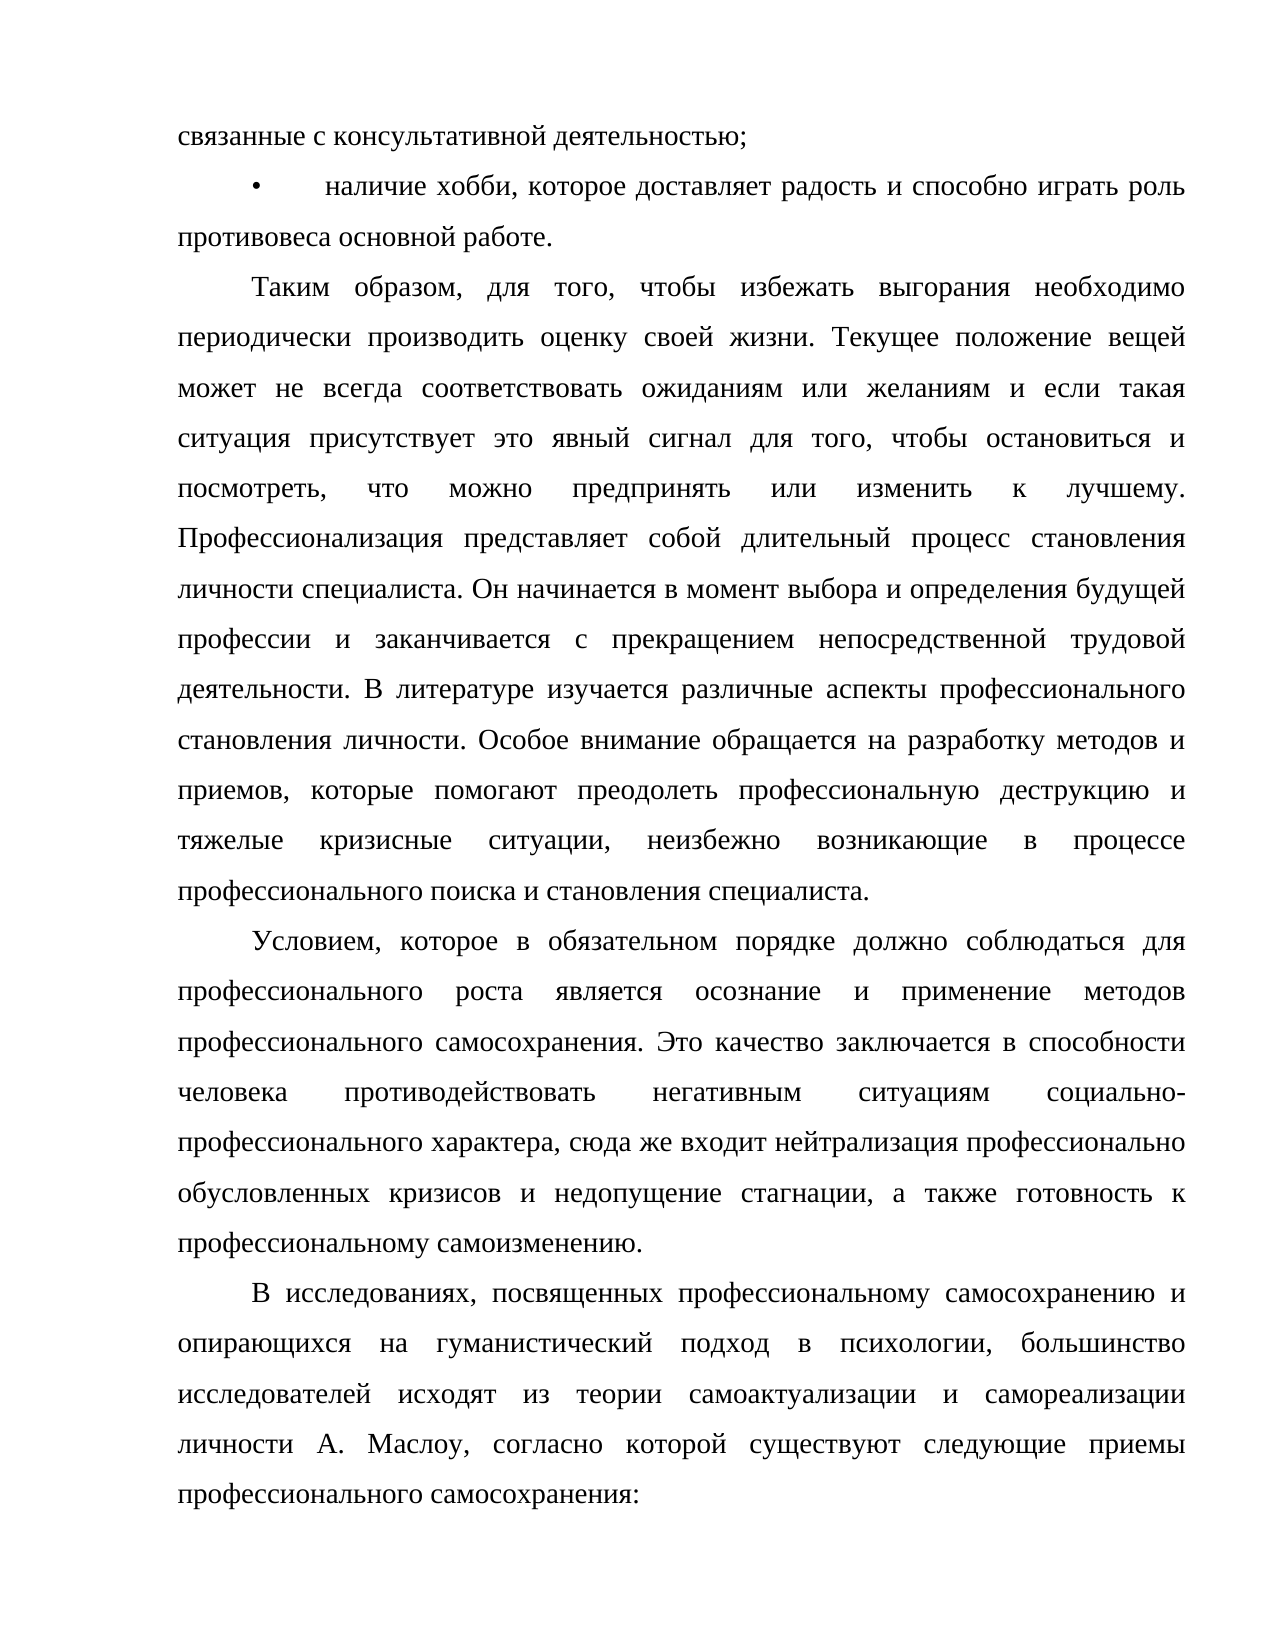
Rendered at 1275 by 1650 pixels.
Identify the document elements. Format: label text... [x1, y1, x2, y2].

text • наличие хобби, которое доставляет радость и способно играть роль противовеса основной работе. [177, 168, 1186, 252]
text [177, 118, 1186, 152]
text Условием, которое в обязательном порядке должно соблюдаться для профессионального роста является осознание и применение методов профессионального самосохранения. Это качество заключается в способности человека противодействовать негативным ситуациям социально-профессионального характера, сюда же входит нейтрализация профессионально обусловленных кризисов и недопущение стагнации, а также готовность к профессиональному самоизменению. [177, 923, 1186, 1258]
text Таким образом, для того, чтобы избежать выгорания необходимо периодически производить оценку своей жизни. Текущее положение вещей может не всегда соответствовать ожиданиям или желаниям и если такая ситуация присутствует это явный сигнал для того, чтобы остановиться и посмотреть, что можно предпринять или изменить к лучшему. Профессионализация представляет собой длительный процесс становления личности специалиста. Он начинается в момент выбора и определения будущей профессии и заканчивается с прекращением непосредственной трудовой деятельности. В литературе изучается различные аспекты профессионального становления личности. Особое внимание обращается на разработку методов и приемов, которые помогают преодолеть профессиональную деструкцию и тяжелые кризисные ситуации, неизбежно возникающие в процессе профессионального поиска и становления специалиста. [177, 269, 1186, 906]
text В исследованиях, посвященных профессиональному самосохранению и опирающихся на гуманистический подход в психологии, большинство исследователей исходят из теории самоактуализации и самореализации личности А. Маслоу, согласно которой существуют следующие приемы профессионального самосохранения: [177, 1275, 1186, 1510]
